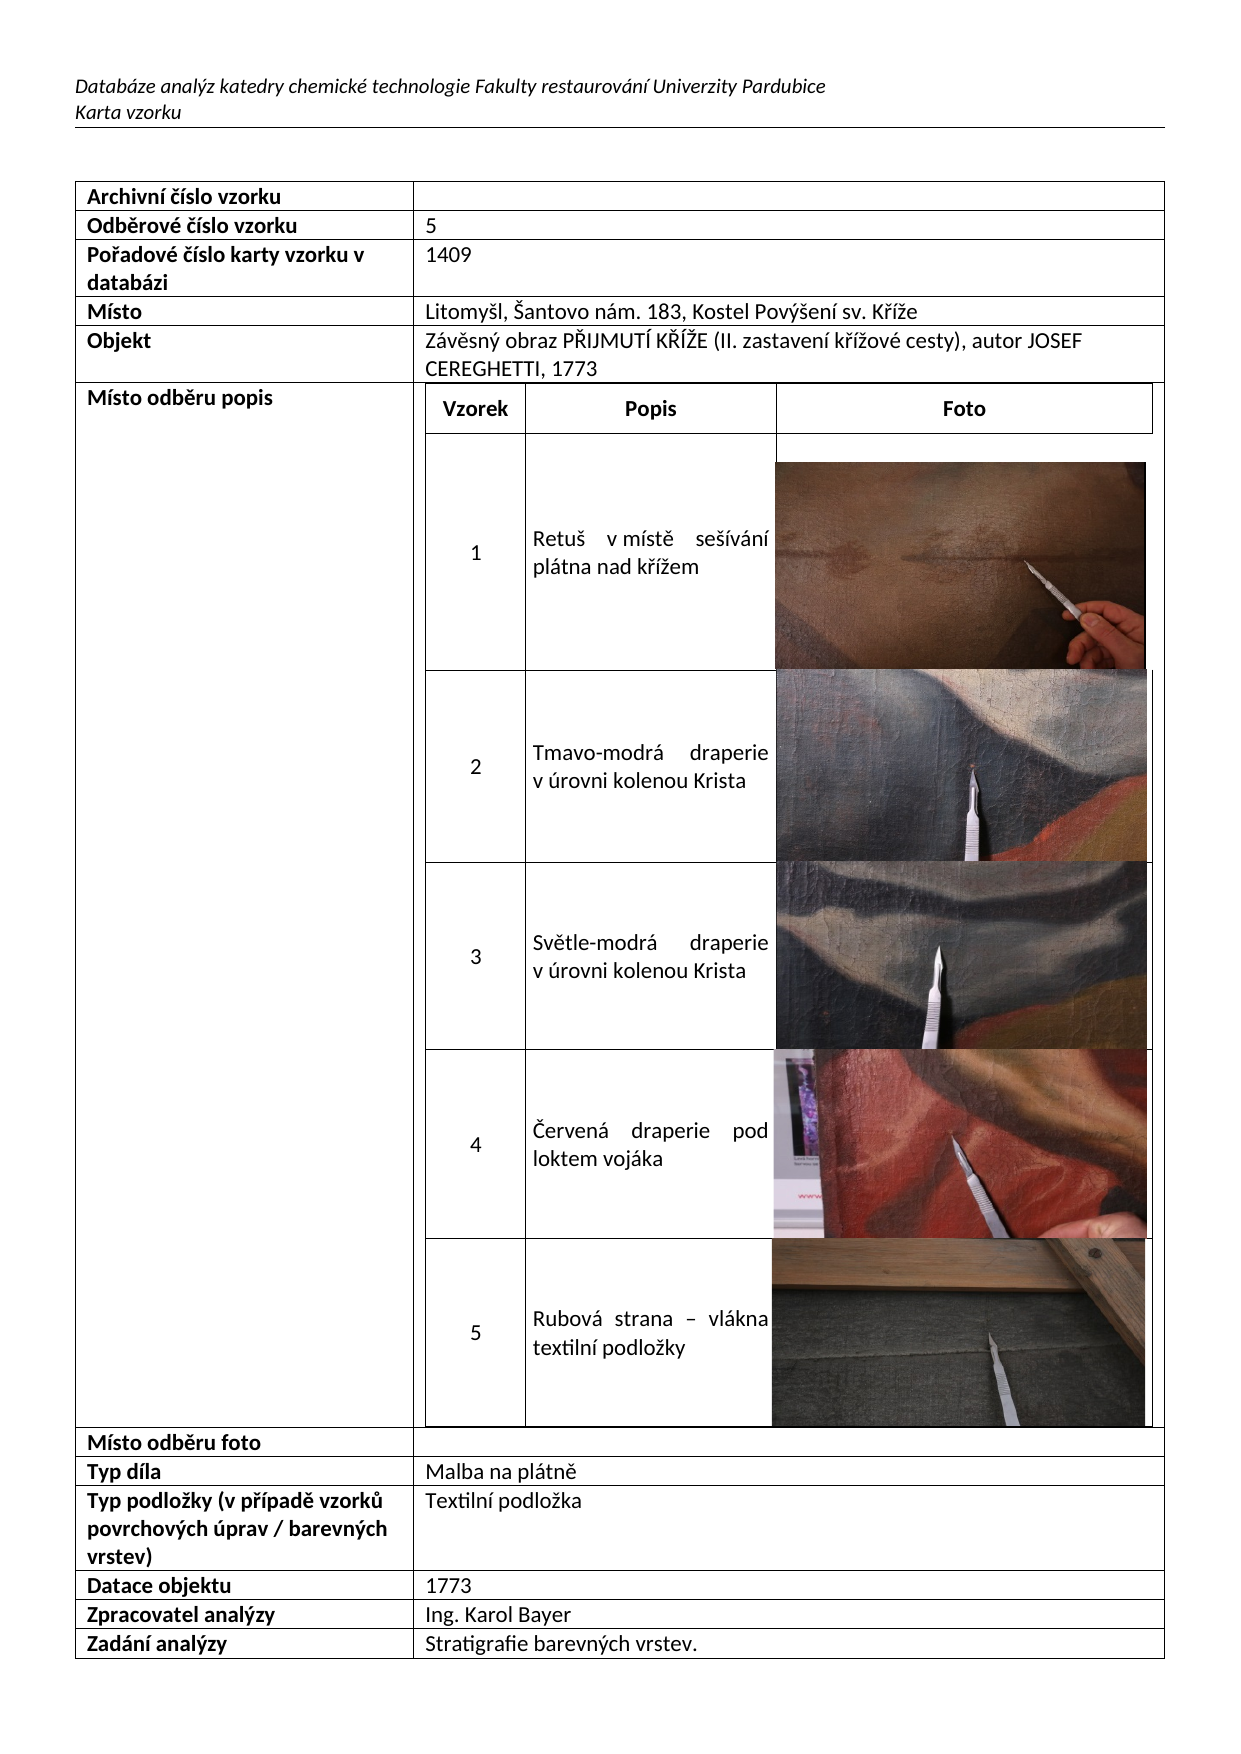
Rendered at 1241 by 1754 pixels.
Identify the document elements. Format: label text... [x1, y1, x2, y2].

table_cell Závěsný obraz PŘIJMUTÍ KŘÍŽE (II. zastavení křížové cesty), autor JOSEF CEREGHETTI, 1773 [414, 326, 1164, 382]
table_cell [426, 434, 525, 670]
table_cell Odběrové číslo vzorku [76, 211, 413, 239]
table_cell Místo odběru popis [76, 383, 413, 1427]
table_cell [526, 671, 776, 862]
table_cell [414, 1428, 1164, 1456]
table_cell 5 [414, 211, 1164, 239]
table_cell Typ podložky (v případě vzorků povrchových úprav / barevných vrstev) [76, 1486, 413, 1570]
table_cell [426, 1050, 525, 1238]
table_cell [426, 863, 525, 1049]
table_cell Zadání analýzy [76, 1629, 413, 1657]
table_cell Litomyšl, Šantovo nám. 183, Kostel Povýšení sv. Kříže [414, 297, 1164, 325]
table_cell Textilní podložka [414, 1486, 1164, 1570]
table_cell [426, 384, 525, 433]
table_cell [777, 383, 1164, 1427]
table_cell Datace objektu [76, 1571, 413, 1599]
table_cell 1773 [414, 1571, 1164, 1599]
table_header Archivní číslo vzorku [76, 182, 413, 210]
table_cell Typ díla [76, 1457, 413, 1485]
table_cell 1409 [414, 240, 1164, 296]
table_cell Místo [76, 297, 413, 325]
table_cell Pořadové číslo karty vzorku v databázi [76, 240, 413, 296]
table_cell [426, 1239, 525, 1426]
table_cell Ing. Karol Bayer [414, 1600, 1164, 1628]
table_cell [526, 1239, 771, 1426]
table_cell [526, 434, 776, 670]
table_cell [526, 863, 776, 1049]
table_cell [414, 1629, 1164, 1657]
table_cell [426, 671, 525, 862]
table_cell Malba na plátně [414, 1457, 1164, 1485]
picture [771, 462, 1147, 1426]
table_cell Zpracovatel analýzy [76, 1600, 413, 1628]
table_cell [414, 383, 425, 1427]
table_header [414, 182, 1164, 210]
table_cell [526, 384, 776, 433]
table_cell Objekt [76, 326, 413, 382]
table_cell [526, 1050, 773, 1238]
table_cell Místo odběru foto [76, 1428, 413, 1456]
